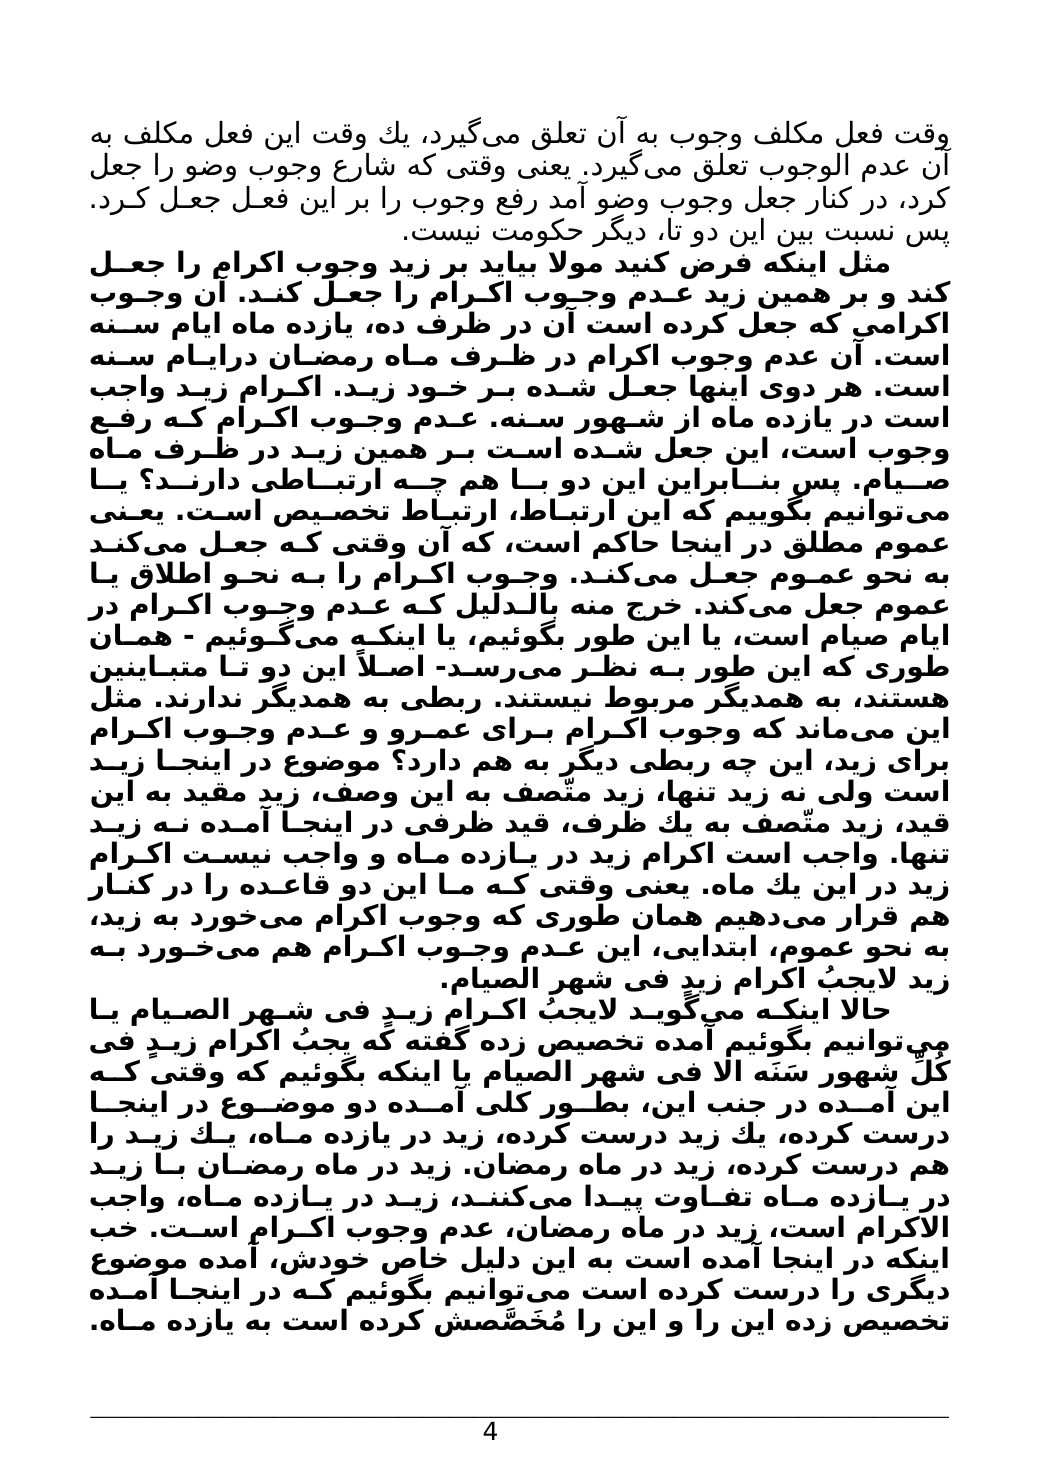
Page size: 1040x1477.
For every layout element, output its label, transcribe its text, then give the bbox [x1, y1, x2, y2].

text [89, 118, 951, 247]
text مثل اینكه فرض كنید مولا بیاید بر زید وجوب اكرام را جعل كند و بر همین زید عدم وجوب اكرام را جعل كند. آن وجوب اكرامی كه جعل كرده است آن در ظرف ده، یازده ماه ایام سنه است. آن عدم وجوب اكرام در ظرف ماه رمضان درایام سنه است. هر دوی اینها جعل شده بر خود زید. اكرام زید واجب است در یازده ماه از شهور سنه. عدم وجوب اكرام كه رفع وجوب است، این جعل شده است بر همین زید در ظرف ماه صیام. پس بنابراین این دو با هم چه ارتباطی دارند؟ یا می‌توانیم بگوییم كه این ارتباط، ارتباط تخصیص است. یعنی عموم مطلق در اینجا حاكم است، كه آن وقتی كه جعل می‌كند به نحو عموم جعل می‌كند. وجوب اكرام را به نحو اطلاق یا عموم جعل می‌كند. خرج منه بالدلیل كه عدم وجوب اكرام در ایام صیام است، یا این طور بگوئیم، یا اینكه می‌گوئیم - همان طوری كه این طور به نظر می‌رسد- اصلاً این دو تا متباینین هستند، به همدیگر مربوط نیستند. ربطی به همدیگر ندارند. مثل این می‌ماند كه وجوب اكرام برای عمرو و عدم وجوب اكرام برای زید، این چه ربطی دیگر به هم دارد؟ موضوع در اینجا زید است ولی نه زید تنها، زید متّصف به این وصف، زید مقید به این قید، زید متّصف به یك ظرف، قید ظرفی در اینجا آمده نه زید تنها. واجب است اكرام زید در یازده ماه و واجب نیست اكرام زید در این یك ماه. یعنی وقتی كه ما این دو قاعده را در كنار هم قرار می‌دهیم همان طوری كه وجوب اكرام می‌خورد به زید، به نحو عموم، ابتدایی، این عدم وجوب اكرام هم می‌خورد به زید لایجبُ اكرام زیدٍ فی شهر الصیام. [89, 247, 951, 994]
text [89, 994, 951, 1337]
